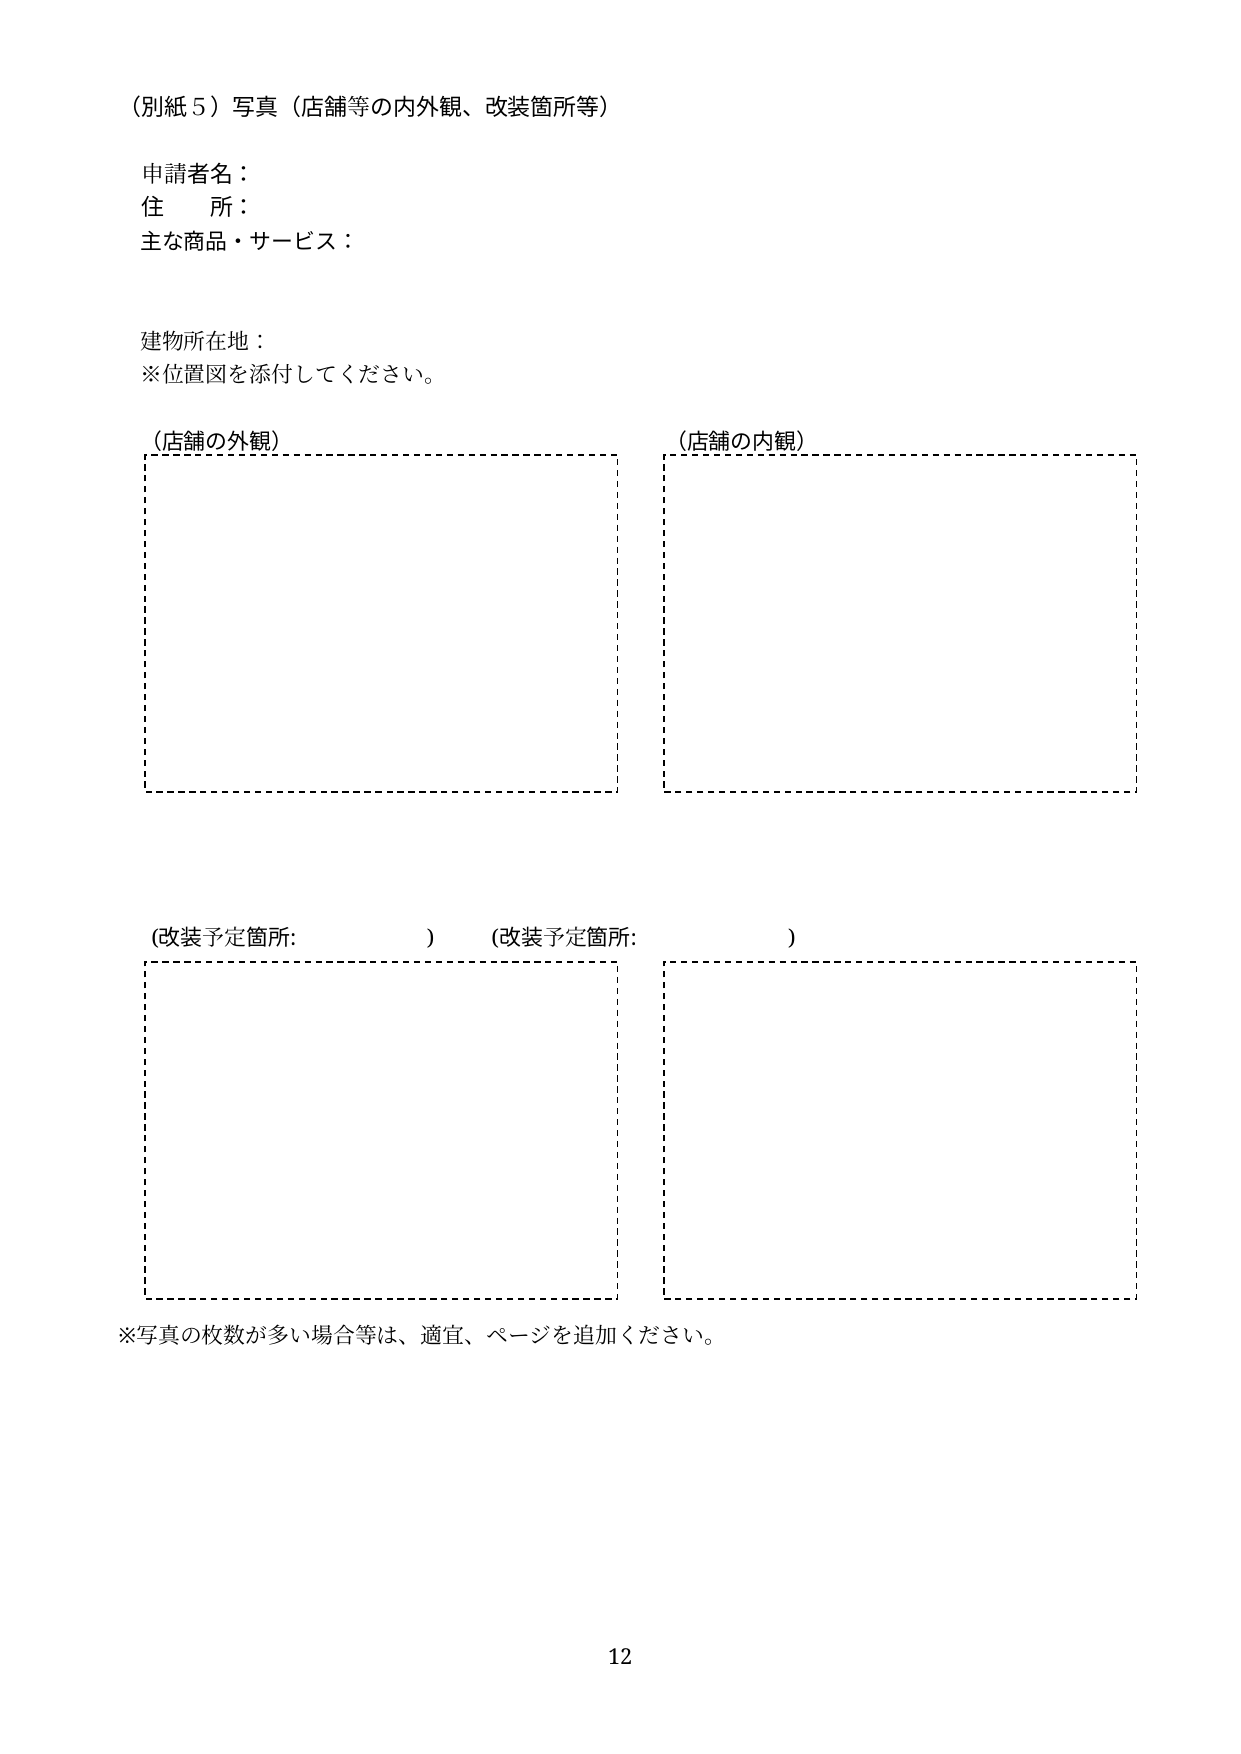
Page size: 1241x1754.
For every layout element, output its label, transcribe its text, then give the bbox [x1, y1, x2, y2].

text ※位置図を添付してください。 [118, 355, 1122, 389]
text 主な商品・サービス： [140, 222, 1122, 255]
text ※写真の枚数が多い場合等は、適宜、ページを追加ください。 [118, 1318, 1122, 1350]
text 住 所： [118, 189, 1122, 222]
text 建物所在地： [118, 322, 1122, 355]
text （別紙５）写真（店舗等の内外観、改装箇所等） [118, 89, 1122, 122]
text 申請者名： [118, 155, 1122, 189]
text （店舗の外観） （店舗の内観） [118, 422, 1122, 455]
text (改装予定箇所: ) (改装予定箇所: ) [118, 918, 1122, 952]
